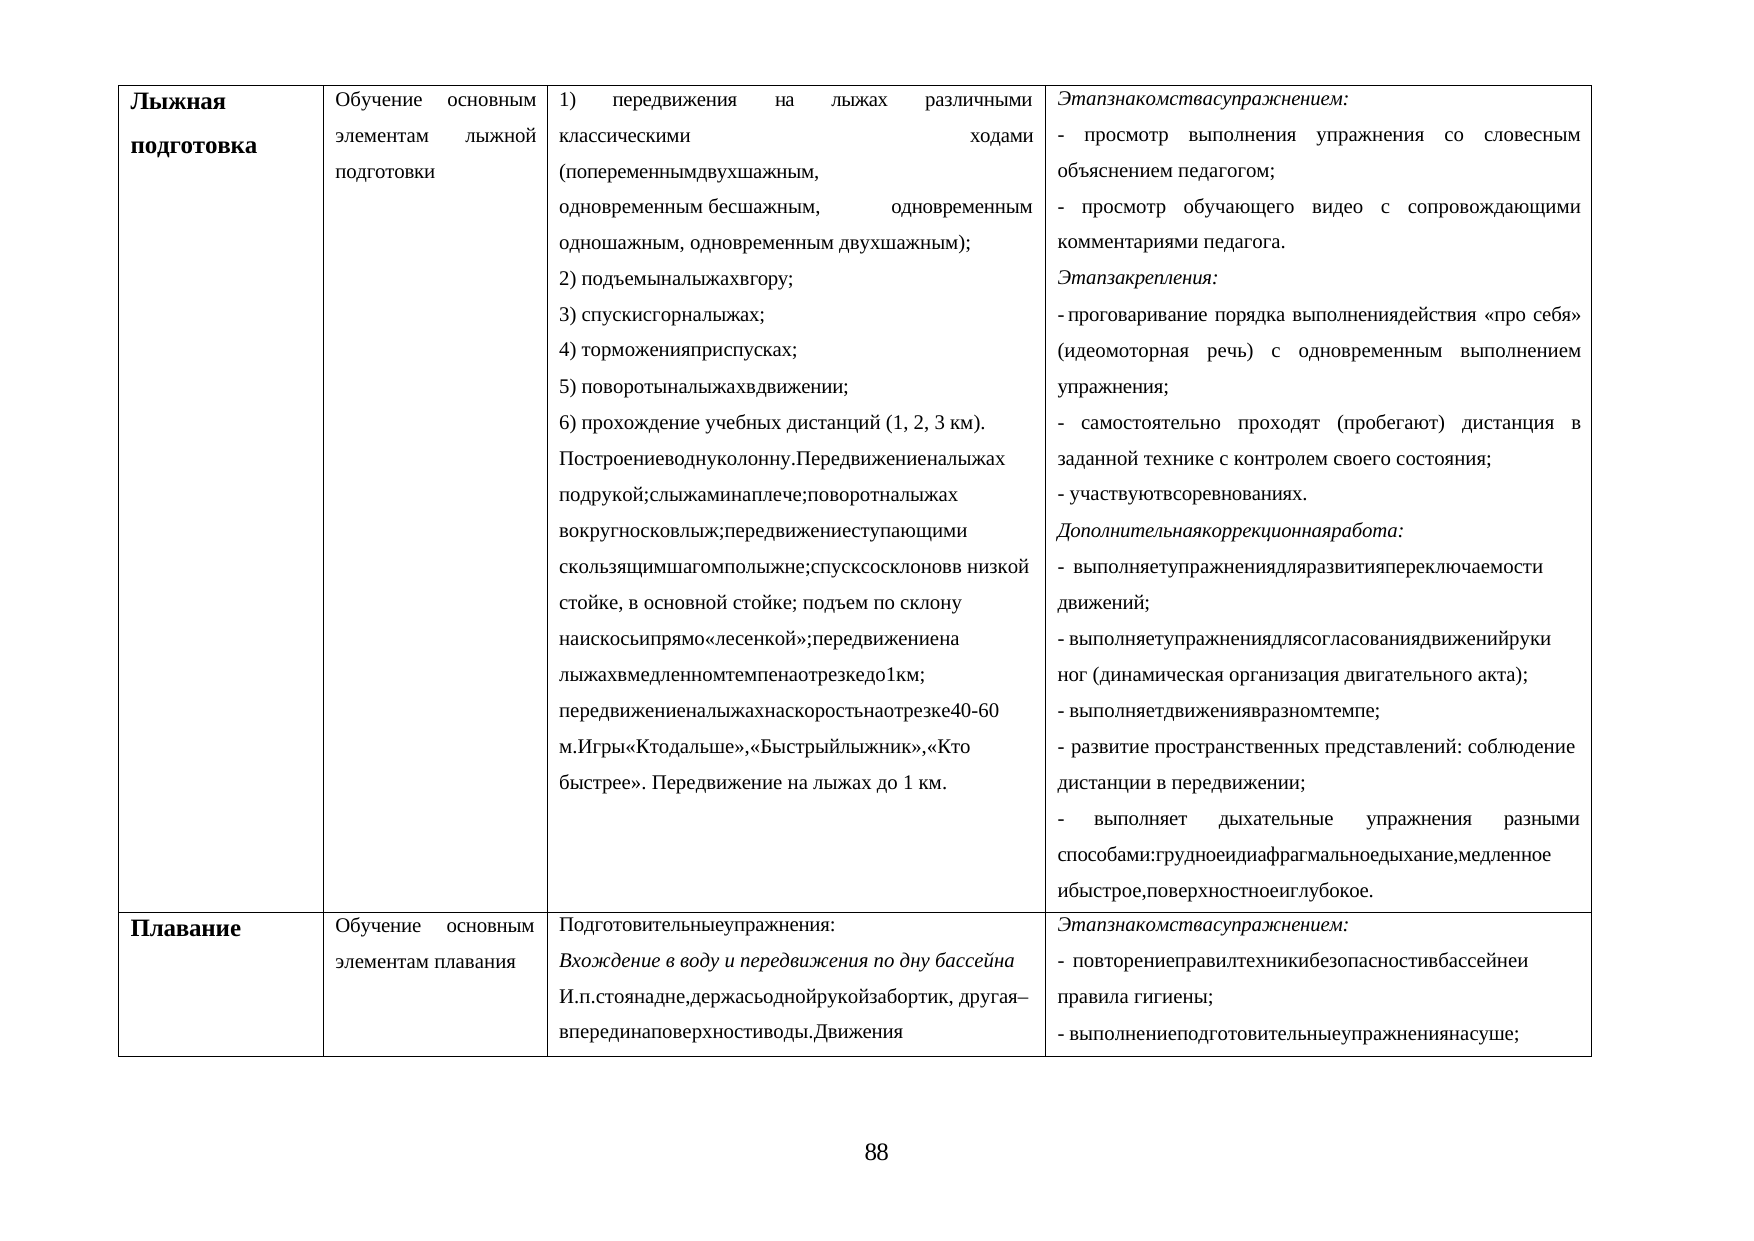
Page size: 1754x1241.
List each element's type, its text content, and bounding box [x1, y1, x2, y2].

table_header передвижения на лыжах различными классическими ходами (попеременнымдвухшажным, одновременным бесшажным, одновременным одношажным, одновременным двухшажным); подъемыналыжахвгору; спускисгорналыжах; торможенияприспусках; поворотыналыжахвдвижении; прохождение учебных дистанций (1, 2, 3 км). Построениеводнуколонну.Передвижениеналыжах подрукой;слыжаминаплече;поворотналыжах вокругносковлыж;передвижениеступающими скользящимшагомполыжне;спусксосклоновв низкой стойке, в основной стойке; подъем по склону наискосьипрямо«лесенкой»;передвижениена лыжахвмедленномтемпенаотрезкедо1км; передвижениеналыжахнаскоростьнаотрезке40-60 м.Игры«Ктодальше»,«Быстрыйлыжник»,«Кто быстрее». Передвижение на лыжах до 1 км. [548, 86, 1045, 912]
table_header Обучение основным элементам лыжной подготовки [324, 86, 547, 912]
table_cell Подготовительныеупражнения: Вхождение в воду и передвижения по дну бассейна И.п.стоянадне,держасьоднойрукойзабортик, другая–вперединаповерхностиводы.Движения [548, 913, 1045, 1056]
table_header Этапзнакомствасупражнением: просмотр выполнения упражнения со словесным объяснением педагогом; просмотр обучающего видео с сопровождающими комментариями педагога. Этапзакрепления: проговаривание порядка выполнениядействия «про себя» (идеомоторная речь) с одновременным выполнением упражнения; самостоятельно проходят (пробегают) дистанция в заданной технике с контролем своего состояния; участвуютвсоревнованиях. Дополнительнаякоррекционнаяработа: выполняетупражнениядляразвитияпереключаемости движений; выполняетупражнениядлясогласованиядвиженийруки ног (динамическая организация двигательного акта); выполняетдвижениявразномтемпе; развитие пространственных представлений: соблюдение дистанции в передвижении; выполняет дыхательные упражнения разными способами:грудноеидиафрагмальноедыхание,медленное ибыстрое,поверхностноеиглубокое. [1046, 86, 1591, 912]
table_cell Обучение основным элементам плавания [324, 913, 547, 1056]
table_cell Плавание [119, 913, 323, 1056]
table_cell Этапзнакомствасупражнением: повторениеправилтехникибезопасностивбассейнеи правила гигиены; выполнениеподготовительныеупражнениянасуше; [1046, 913, 1591, 1056]
table_header Лыжная подготовка [119, 86, 323, 912]
